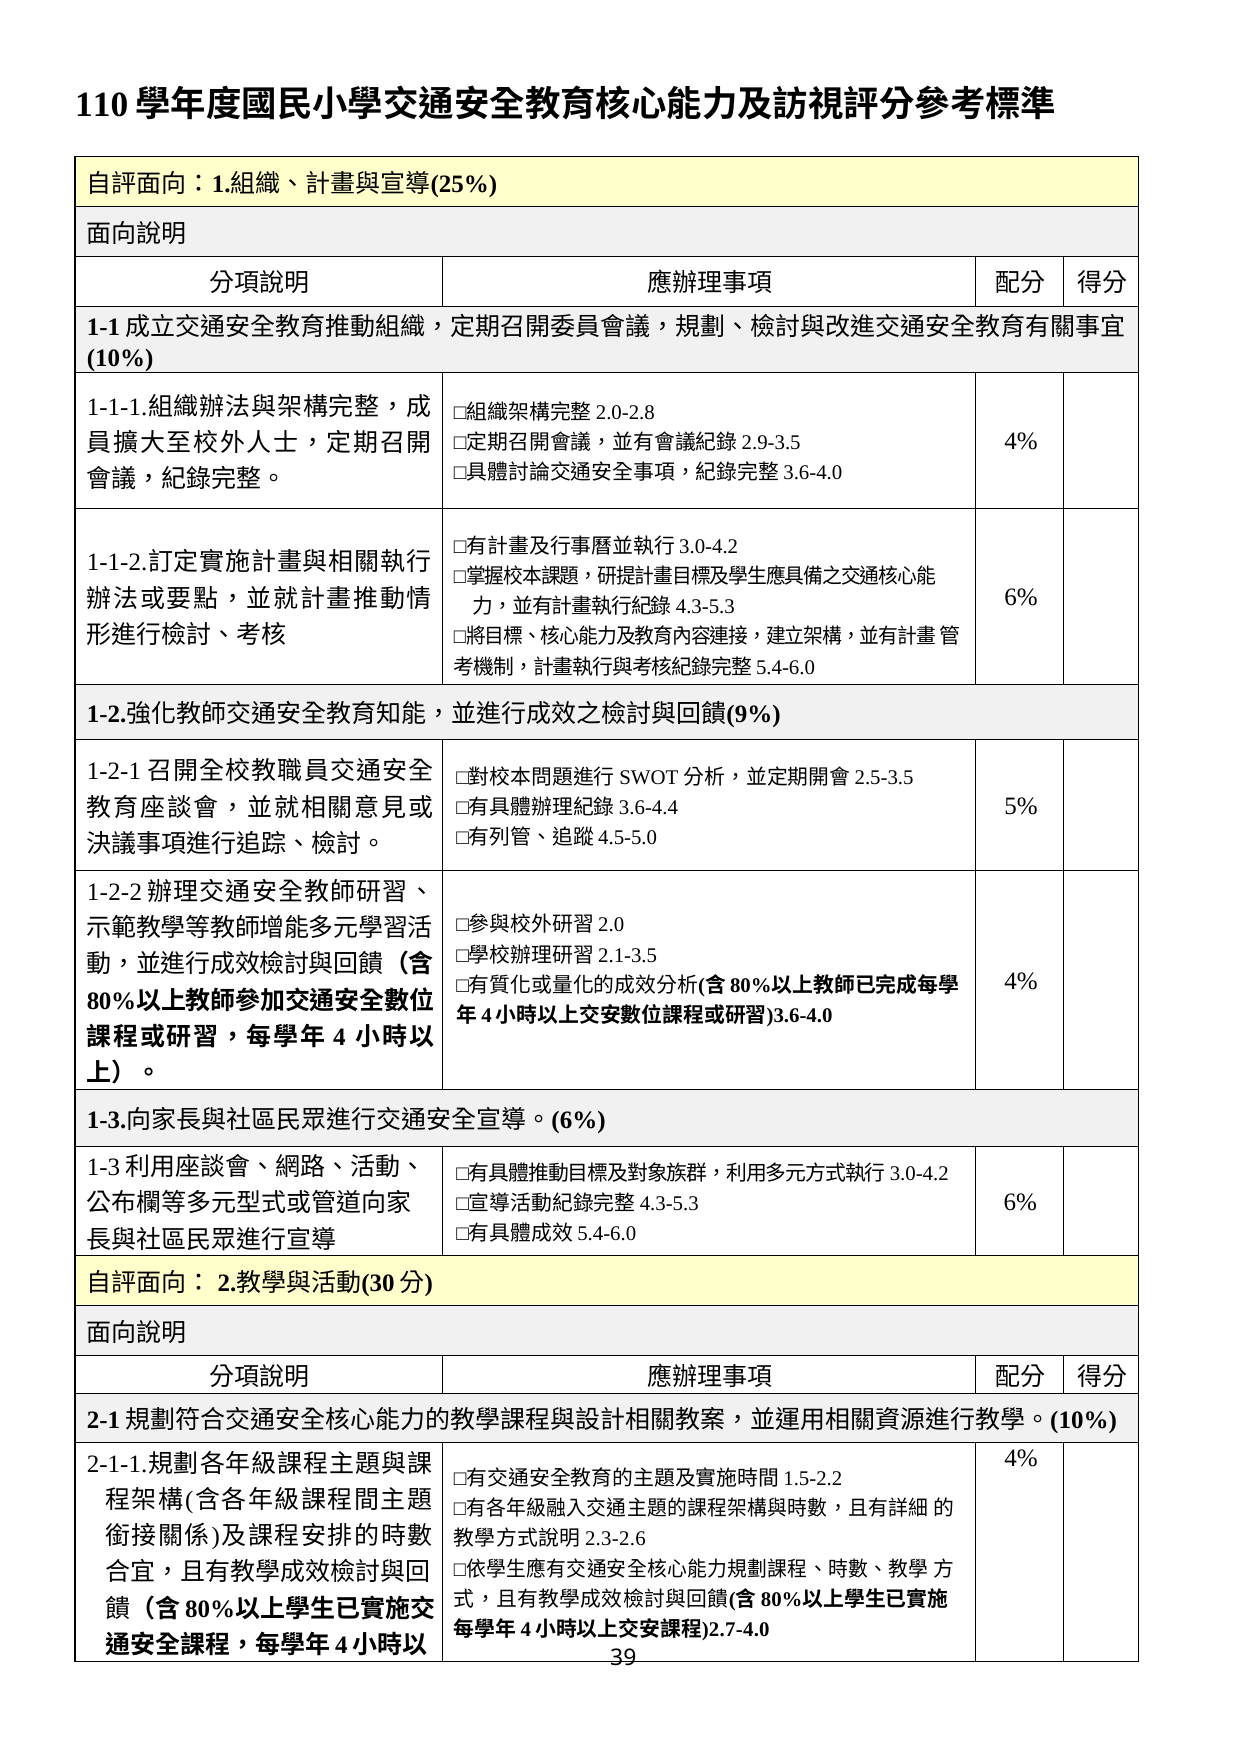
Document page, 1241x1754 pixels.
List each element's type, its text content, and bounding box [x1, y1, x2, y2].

table_cell 1-2.強化教師交通安全教育知能，並進行成效之檢討與回饋(9%) [76, 685, 1138, 739]
table_cell 6% [976, 1147, 1063, 1255]
table_cell 4% [976, 871, 1063, 1089]
table_cell 2-1規劃符合交通安全核心能力的教學課程與設計相關教案，並運用相關資源進行教學。(10%) [76, 1394, 1138, 1442]
table_cell [1064, 373, 1138, 508]
table_cell 4% [976, 373, 1063, 508]
table_cell 1-3.向家長與社區民眾進行交通安全宣導。(6%) [76, 1090, 1138, 1146]
table_cell 1-1成立交通安全教育推動組織，定期召開委員會議，規劃、檢討與改進交通安全教育有關事宜 (10%) [76, 307, 1138, 372]
table_cell 1-1-1.組織辦法與架構完整，成員擴大至校外人士，定期召開會議，紀錄完整。 [76, 373, 442, 508]
table_cell 4% [976, 1443, 1063, 1661]
table_cell [1064, 871, 1138, 1089]
table_cell □組織架構完整2.0-2.8 □定期召開會議，並有會議紀錄2.9-3.5 □具體討論交通安全事項，紀錄完整3.6-4.0 [443, 373, 975, 508]
table_cell 配分 [976, 257, 1063, 306]
table_cell 1-2-1召開全校教職員交通安全教育座談會，並就相關意見或決議事項進行追踪、檢討。 [76, 740, 442, 870]
table_cell □參與校外研習2.0 □學校辦理研習2.1-3.5 □有質化或量化的成效分析(含80%以上教師已完成每學年4小時以上交安數位課程或研習)3.6-4.0 [443, 871, 975, 1089]
table_cell [1064, 509, 1138, 683]
table_cell [1064, 1443, 1138, 1661]
table_cell 配分 [976, 1356, 1063, 1392]
table_cell 1-3利用座談會、網路、活動、公布欄等多元型式或管道向家 長與社區民眾進行宣導 [76, 1147, 442, 1255]
table_cell 自評面向： 2.教學與活動(30分) [76, 1256, 1138, 1305]
table_cell 得分 [1064, 1356, 1138, 1392]
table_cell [443, 1443, 975, 1661]
table_cell 分項說明 [76, 1356, 442, 1392]
table_cell [1064, 740, 1138, 870]
table_cell □有計畫及行事曆並執行3.0-4.2 □掌握校本課題，研提計畫目標及學生應具備之交通核心能 力，並有計畫執行紀錄4.3-5.3 □將目標、核心能力及教育內容連接，建立架構，並有計畫 管考機制，計畫執行與考核紀錄完整5.4-6.0 [443, 509, 975, 683]
table_cell 分項說明 [76, 257, 442, 306]
table_cell [1064, 1147, 1138, 1255]
table_cell 應辦理事項 [443, 1356, 975, 1392]
table_cell 面向說明 [76, 207, 1138, 256]
table_cell 1-1-2.訂定實施計畫與相關執行辦法或要點，並就計畫推動情形進行檢討、考核 [76, 509, 442, 683]
table_header 自評面向：1.組織、計畫與宣導(25%) [76, 157, 1138, 206]
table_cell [76, 1443, 442, 1661]
table_cell 5% [976, 740, 1063, 870]
table_cell 面向說明 [76, 1306, 1138, 1355]
table_cell 6% [976, 509, 1063, 683]
subtitle 110學年度國民小學交通安全教育核心能力及訪視評分參考標準 [75, 75, 1165, 126]
table_cell □對校本問題進行 SWOT 分析，並定期開會2.5-3.5 □有具體辦理紀錄3.6-4.4 □有列管、追蹤4.5-5.0 [443, 740, 975, 870]
table_cell 1-2-2辦理交通安全教師研習、示範教學等教師增能多元學習活動，並進行成效檢討與回饋（含80%以上教師參加交通安全數位課程或研習，每學年4 小時以上）。 [76, 871, 442, 1089]
table_cell □有具體推動目標及對象族群，利用多元方式執行3.0-4.2 □宣導活動紀錄完整4.3-5.3 □有具體成效5.4-6.0 [443, 1147, 975, 1255]
table_cell 得分 [1064, 257, 1138, 306]
table_cell 應辦理事項 [443, 257, 975, 306]
